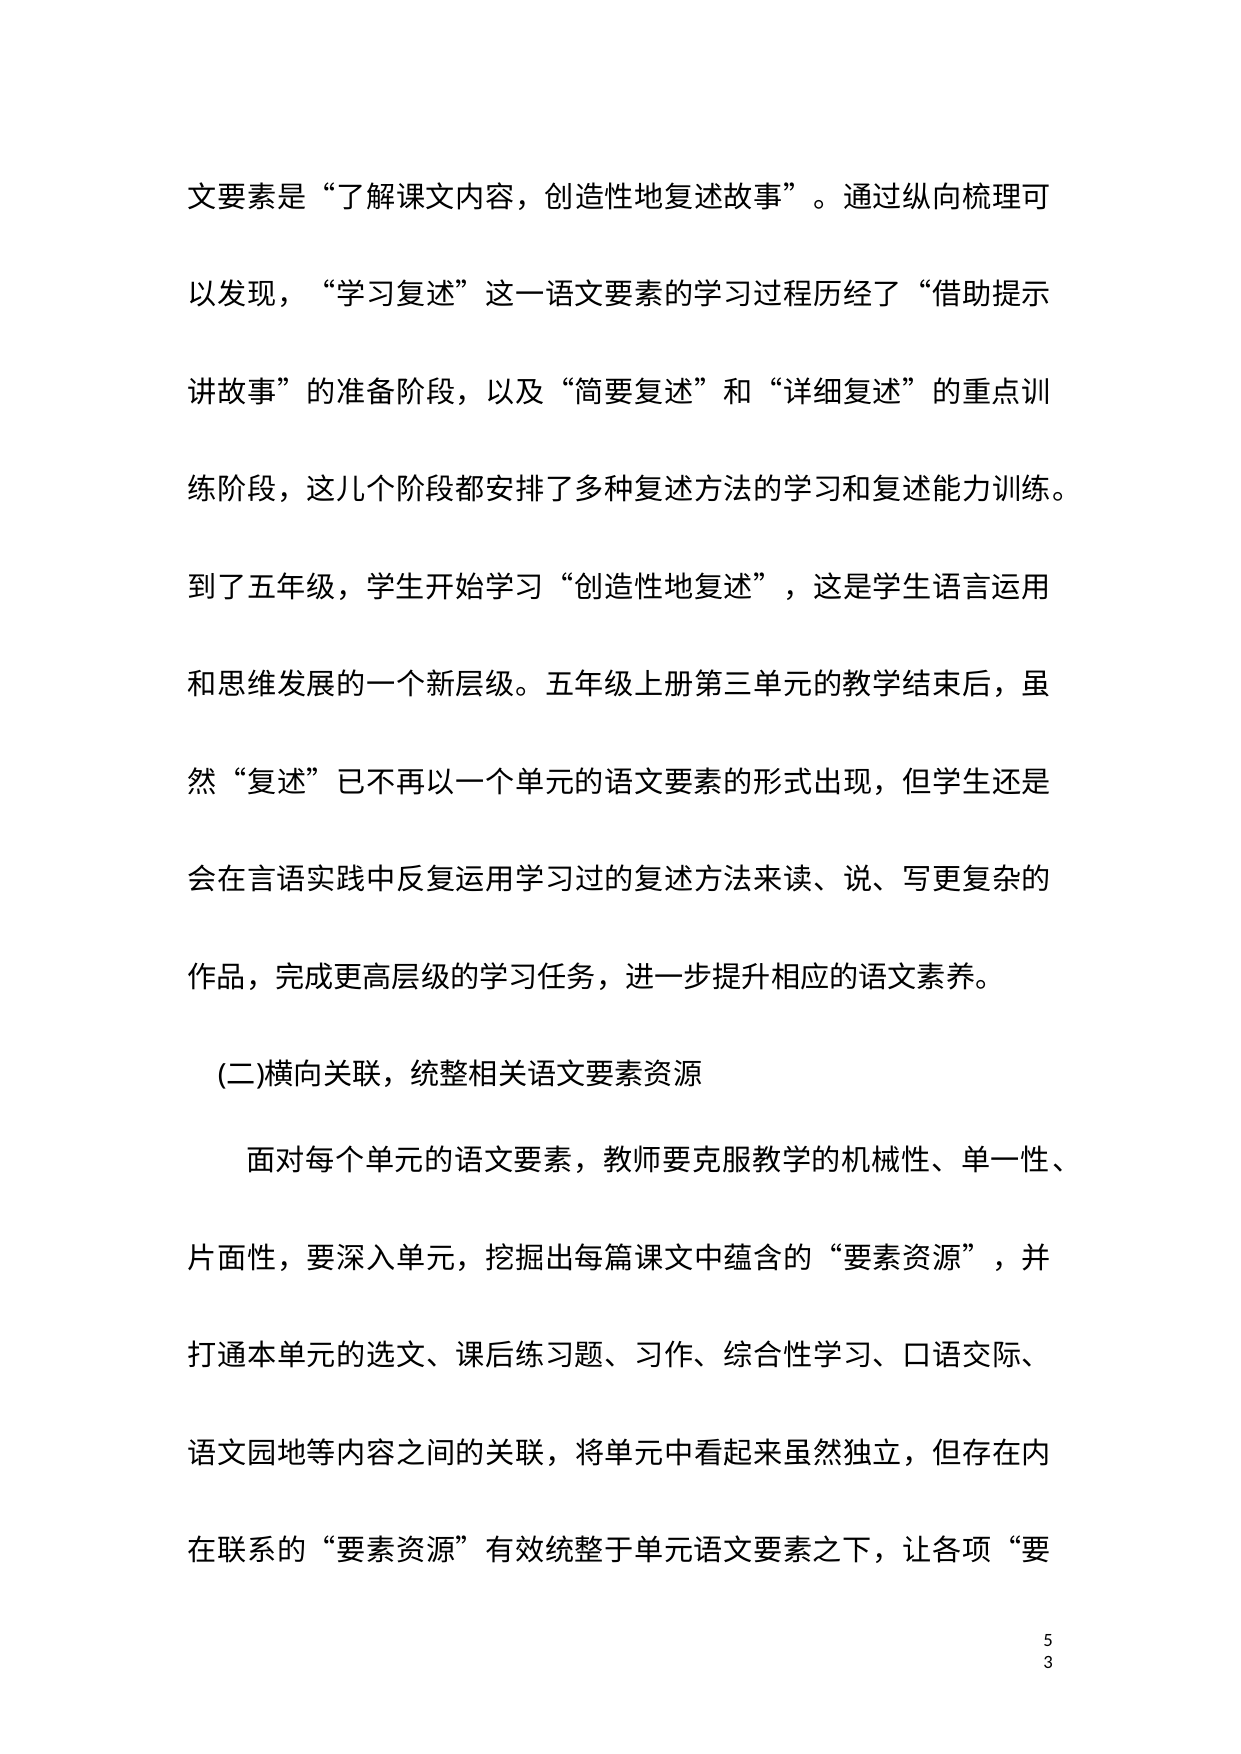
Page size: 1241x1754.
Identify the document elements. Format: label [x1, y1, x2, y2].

text [187, 162, 1053, 1104]
text [187, 1126, 1053, 1581]
